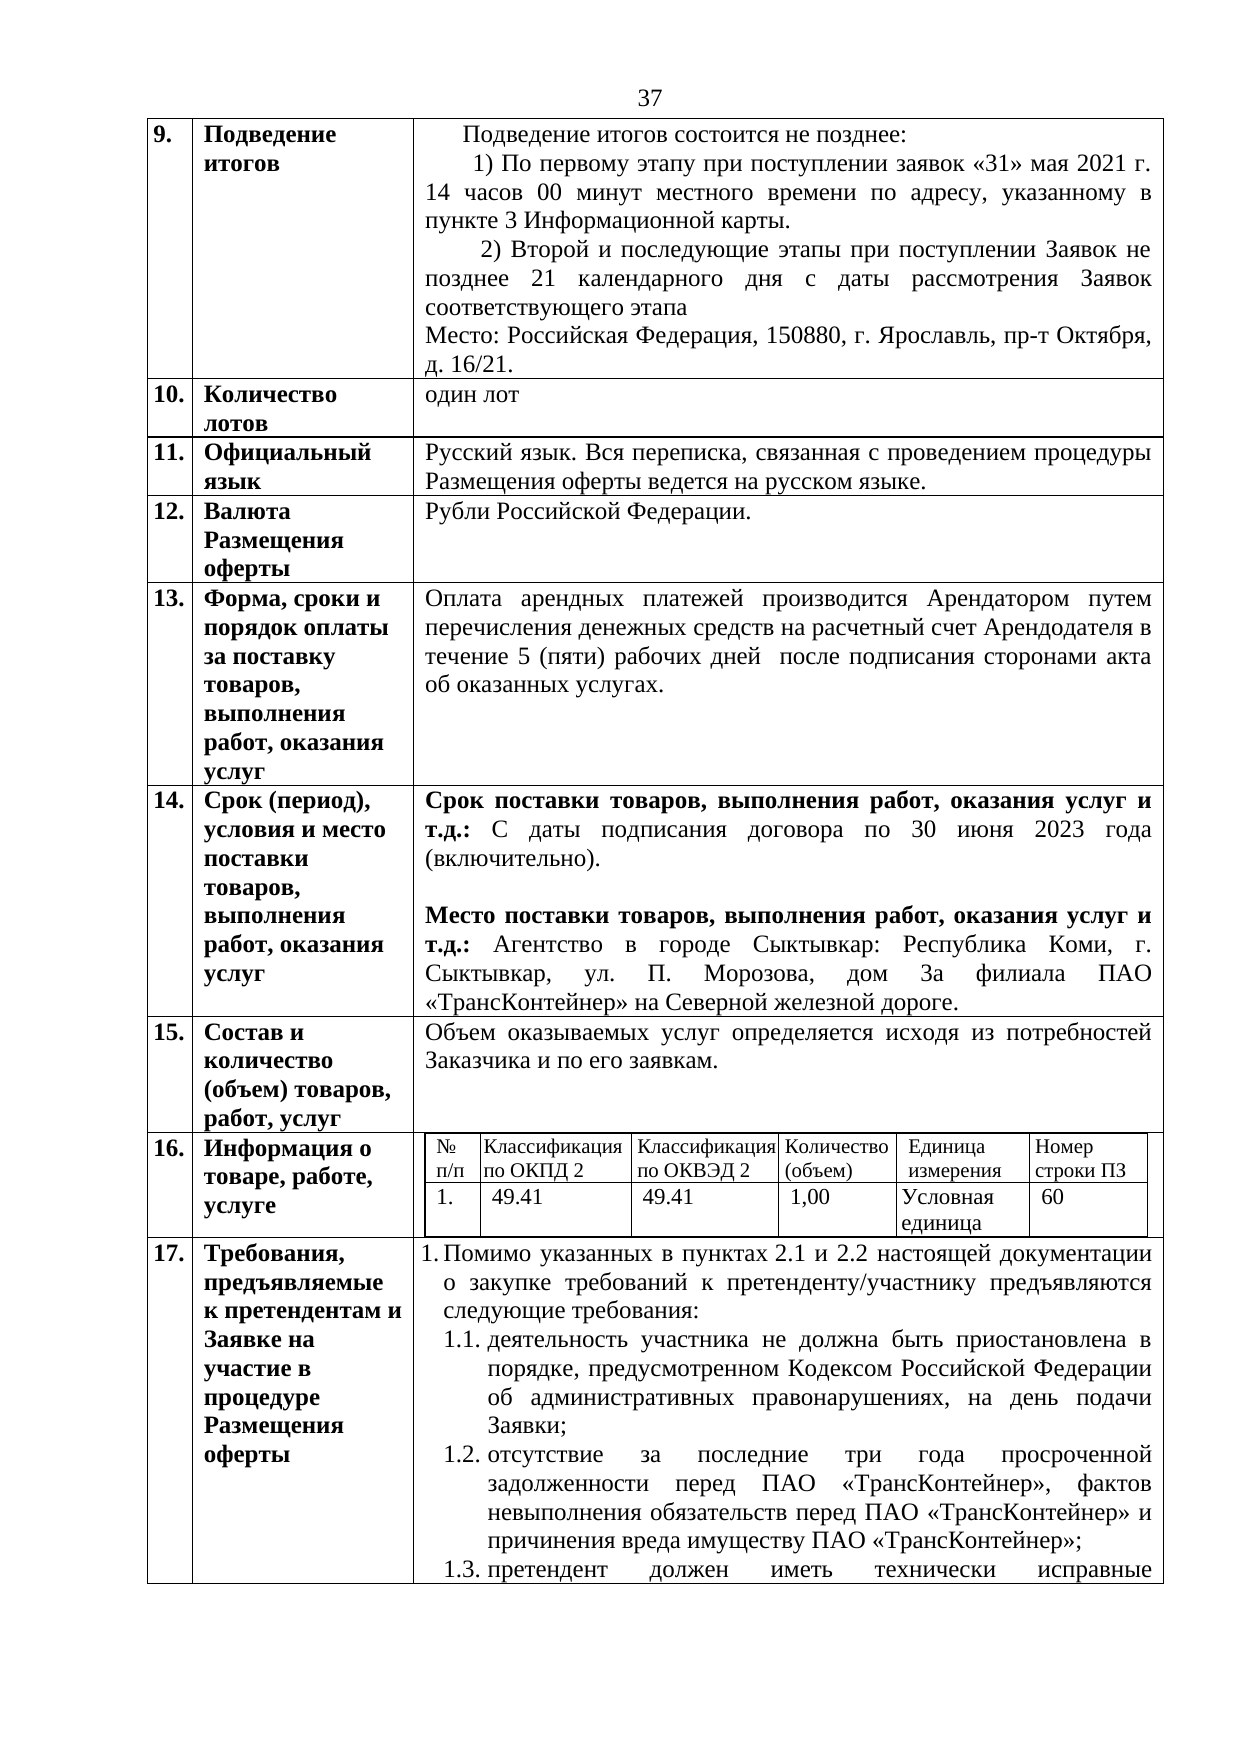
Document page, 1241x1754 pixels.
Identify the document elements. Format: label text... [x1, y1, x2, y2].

table_cell [481, 1134, 631, 1182]
table_cell Подведение итогов состоится не позднее: 1) По первому этапу при поступлении заявок «31» мая 2021 г. 14 часов 00 минут местного времени по адресу, указанному в пункте 3 Информационной карты. 2) Второй и последующие этапы при поступлении Заявок не позднее 21 календарного дня с даты рассмотрения Заявок соответствующего этапа Место: Российская Федерация, 150880, г. Ярославль, пр-т Октября, д. 16/21. [414, 119, 1163, 378]
table_cell Подведение итогов [193, 119, 413, 378]
table_cell 13. [148, 583, 192, 784]
table_cell Форма, сроки и порядок оплаты за поставку товаров, выполнения работ, оказания услуг [193, 583, 413, 784]
table_cell Оплата арендных платежей производится Арендатором путем перечисления денежных средств на расчетный счет Арендодателя в течение 5 (пяти) рабочих дней после подписания сторонами акта об оказанных услугах. [414, 583, 1163, 784]
table_cell [897, 1134, 1029, 1182]
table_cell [414, 1238, 1163, 1583]
table_cell Валюта Размещения оферты [193, 496, 413, 582]
table_cell 16. [148, 1133, 192, 1237]
table_cell [481, 1183, 631, 1236]
table_cell Срок поставки товаров, выполнения работ, оказания услуг и т.д.: С даты подписания договора по 30 июня 2023 года (включительно). Место поставки товаров, выполнения работ, оказания услуг и т.д.: Агентство в городе Сыктывкар: Республика Коми, г. Сыктывкар, ул. П. Морозова, дом 3а филиала ПАО «ТрансКонтейнер» на Северной железной дороге. [414, 786, 1163, 1016]
table_cell один лот [414, 379, 1163, 436]
table_cell 9. [148, 119, 192, 378]
table_cell [1148, 1133, 1163, 1237]
table_cell Состав и количество (объем) товаров, работ, услуг [193, 1017, 413, 1132]
table_cell 11. [148, 438, 192, 495]
table_cell 17. [148, 1238, 192, 1583]
table_cell [426, 1134, 480, 1182]
table_cell 12. [148, 496, 192, 582]
table_cell [426, 1183, 480, 1236]
table_cell [632, 1183, 778, 1236]
table_cell Русский язык. Вся переписка, связанная с проведением процедуры Размещения оферты ведется на русском языке. [414, 438, 1163, 495]
table_cell [779, 1183, 896, 1236]
table_cell Объем оказываемых услуг определяется исходя из потребностей Заказчика и по его заявкам. [414, 1017, 1163, 1132]
table_cell 10. [148, 379, 192, 436]
table_cell 15. [148, 1017, 192, 1132]
table_cell 14. [148, 786, 192, 1016]
table_cell [897, 1183, 1029, 1236]
table_cell Официальный язык [193, 438, 413, 495]
table_cell Количество лотов [193, 379, 413, 436]
table_cell [1030, 1134, 1147, 1182]
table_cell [193, 1238, 413, 1583]
table_cell Рубли Российской Федерации. [414, 496, 1163, 582]
table_cell [414, 1133, 424, 1237]
table_cell [1030, 1183, 1147, 1236]
table_cell Информация о товаре, работе, услуге [193, 1133, 413, 1237]
table_cell [632, 1134, 778, 1182]
table_cell Срок (период), условия и место поставки товаров, выполнения работ, оказания услуг [193, 786, 413, 1016]
table_cell [779, 1134, 896, 1182]
